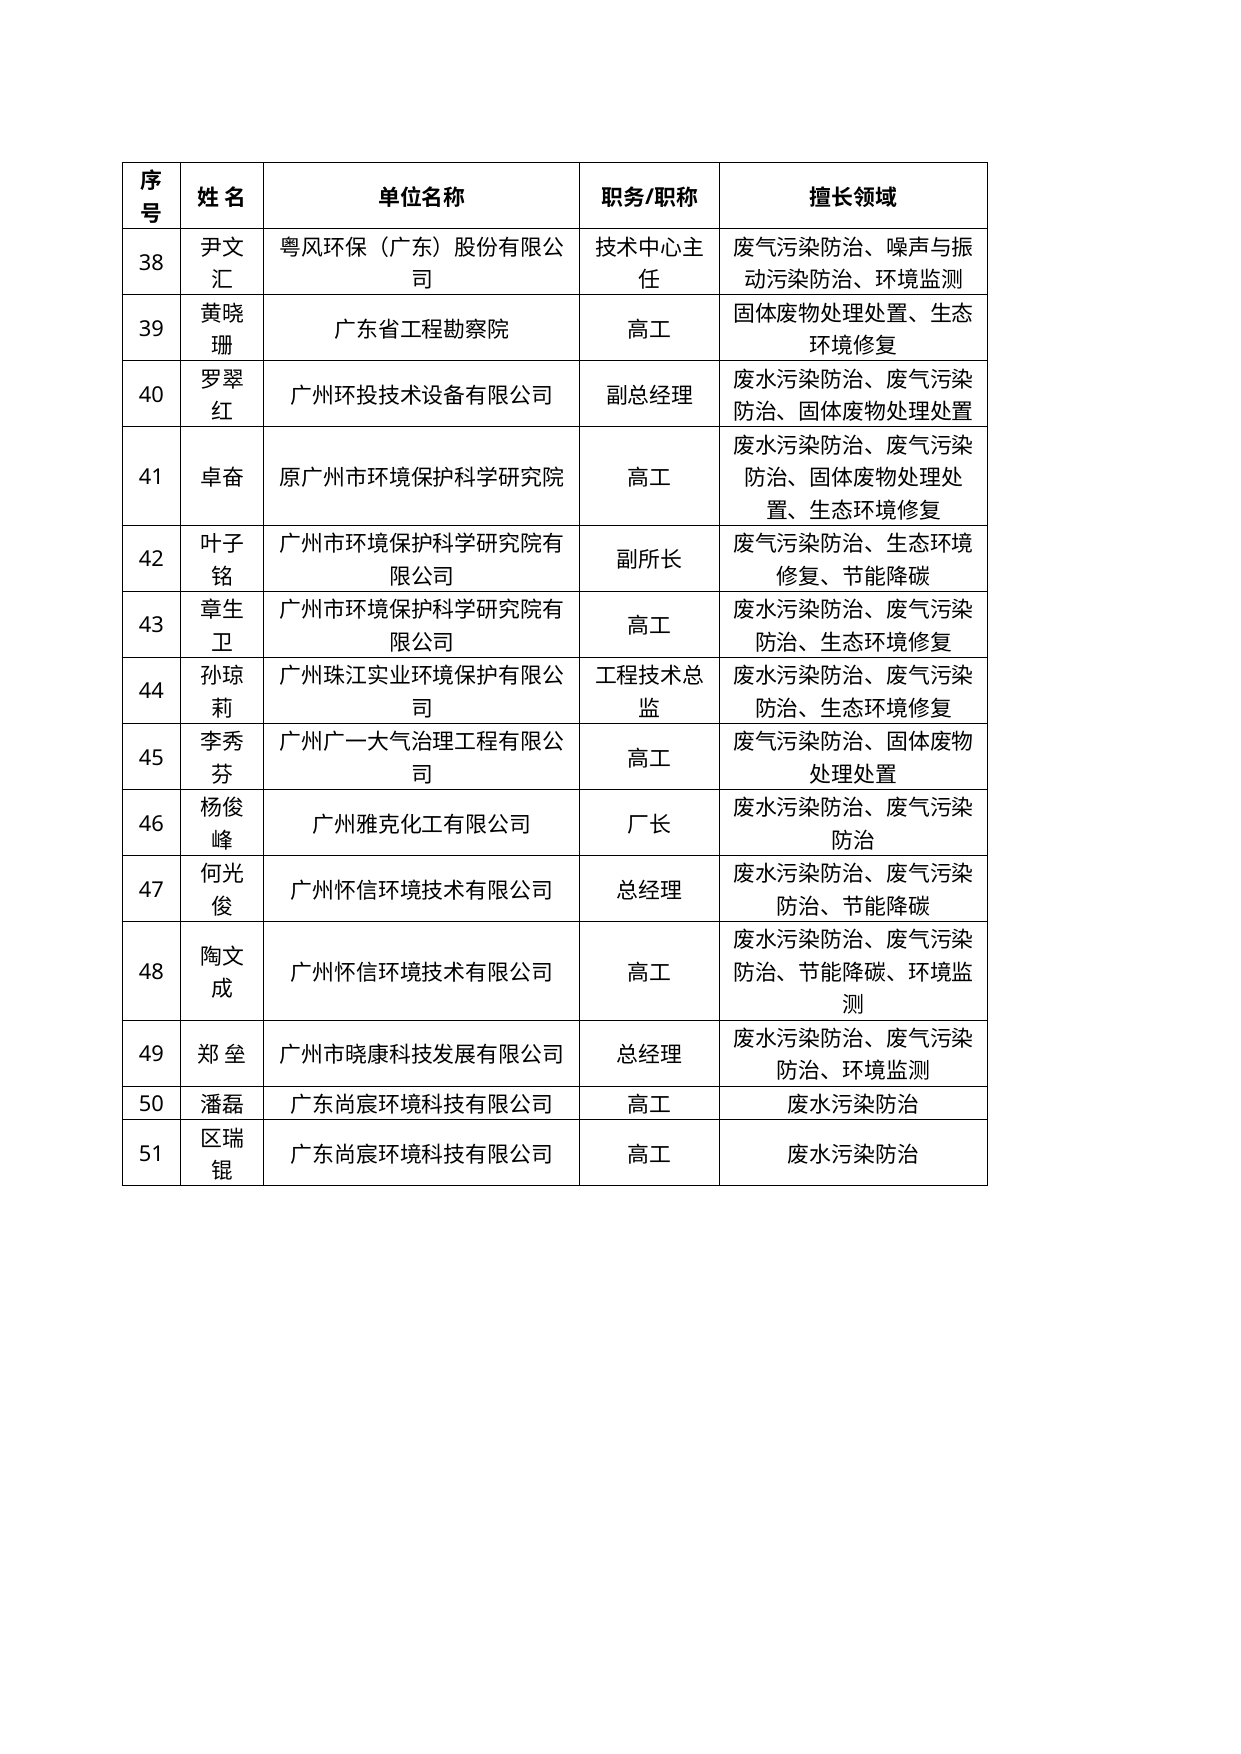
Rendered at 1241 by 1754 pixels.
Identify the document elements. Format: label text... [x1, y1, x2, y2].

table_cell 叶子铭 [181, 526, 263, 591]
table_cell 废水污染防治、废气污染防治、生态环境修复 [720, 592, 987, 657]
table_cell 废气污染防治、生态环境修复、节能降碳 [720, 526, 987, 591]
table_cell 40 [123, 361, 180, 426]
table_cell 总经理 [580, 1021, 719, 1086]
table_cell 区瑞锟 [181, 1120, 263, 1185]
table_cell 李秀芬 [181, 724, 263, 789]
table_cell 广州珠江实业环境保护有限公司 [264, 658, 579, 723]
table_cell 高工 [580, 295, 719, 360]
table_cell 高工 [580, 1120, 719, 1185]
table_header 职务/职称 [580, 163, 719, 228]
table_header 单位名称 [264, 163, 579, 228]
table_cell 厂长 [580, 790, 719, 855]
table_cell 工程技术总监 [580, 658, 719, 723]
table_cell 副所长 [580, 526, 719, 591]
table_cell 废水污染防治、废气污染防治 [720, 790, 987, 855]
table_cell 潘磊 [181, 1087, 263, 1119]
table_cell 废气污染防治、噪声与振动污染防治、环境监测 [720, 229, 987, 294]
table_cell 何光俊 [181, 856, 263, 921]
table_cell 黄晓珊 [181, 295, 263, 360]
table_cell 固体废物处理处置、生态环境修复 [720, 295, 987, 360]
table_cell 技术中心主任 [580, 229, 719, 294]
table_cell 49 [123, 1021, 180, 1086]
table_cell 41 [123, 427, 180, 525]
table_cell 38 [123, 229, 180, 294]
table_cell 广州市环境保护科学研究院有限公司 [264, 526, 579, 591]
table_cell 44 [123, 658, 180, 723]
table_cell 总经理 [580, 856, 719, 921]
table_cell 47 [123, 856, 180, 921]
table_cell 50 [123, 1087, 180, 1119]
table_cell 高工 [580, 1087, 719, 1119]
table_cell 高工 [580, 427, 719, 525]
table_cell 高工 [580, 724, 719, 789]
table_cell 废水污染防治、废气污染防治、节能降碳 [720, 856, 987, 921]
table_cell 46 [123, 790, 180, 855]
table_header 擅长领域 [720, 163, 987, 228]
table_cell 卓奋 [181, 427, 263, 525]
table_cell 废水污染防治、废气污染防治、环境监测 [720, 1021, 987, 1086]
table_cell 陶文成 [181, 922, 263, 1019]
table_header 姓 名 [181, 163, 263, 228]
table_cell 废水污染防治 [720, 1087, 987, 1119]
table_cell 杨俊峰 [181, 790, 263, 855]
table_cell 45 [123, 724, 180, 789]
table_cell 罗翠红 [181, 361, 263, 426]
table_cell 废水污染防治、废气污染防治、固体废物处理处置、生态环境修复 [720, 427, 987, 525]
table_cell 副总经理 [580, 361, 719, 426]
table_cell 广州雅克化工有限公司 [264, 790, 579, 855]
table_header 序号 [123, 163, 180, 228]
table_cell 广州市晓康科技发展有限公司 [264, 1021, 579, 1086]
table_cell 广东省工程勘察院 [264, 295, 579, 360]
table_cell 43 [123, 592, 180, 657]
table_cell 48 [123, 922, 180, 1019]
table_cell 高工 [580, 922, 719, 1019]
table_cell 粤风环保（广东）股份有限公司 [264, 229, 579, 294]
table_cell 废水污染防治 [720, 1120, 987, 1185]
table_cell 广州怀信环境技术有限公司 [264, 922, 579, 1019]
table_cell 废水污染防治、废气污染防治、生态环境修复 [720, 658, 987, 723]
table_cell 章生卫 [181, 592, 263, 657]
table_cell 51 [123, 1120, 180, 1185]
table_cell 废水污染防治、废气污染防治、固体废物处理处置 [720, 361, 987, 426]
table_cell 孙琼莉 [181, 658, 263, 723]
table_cell 原广州市环境保护科学研究院 [264, 427, 579, 525]
table_cell 郑 垒 [181, 1021, 263, 1086]
table_cell 广州广一大气治理工程有限公司 [264, 724, 579, 789]
table_cell 广东尚宸环境科技有限公司 [264, 1120, 579, 1185]
table_cell 高工 [580, 592, 719, 657]
table_cell 广州环投技术设备有限公司 [264, 361, 579, 426]
table_cell 广东尚宸环境科技有限公司 [264, 1087, 579, 1119]
table_cell 废水污染防治、废气污染防治、节能降碳、环境监测 [720, 922, 987, 1019]
table_cell 39 [123, 295, 180, 360]
table_cell 尹文汇 [181, 229, 263, 294]
table_cell 废气污染防治、固体废物处理处置 [720, 724, 987, 789]
table_cell 广州市环境保护科学研究院有限公司 [264, 592, 579, 657]
table_cell 广州怀信环境技术有限公司 [264, 856, 579, 921]
table_cell 42 [123, 526, 180, 591]
